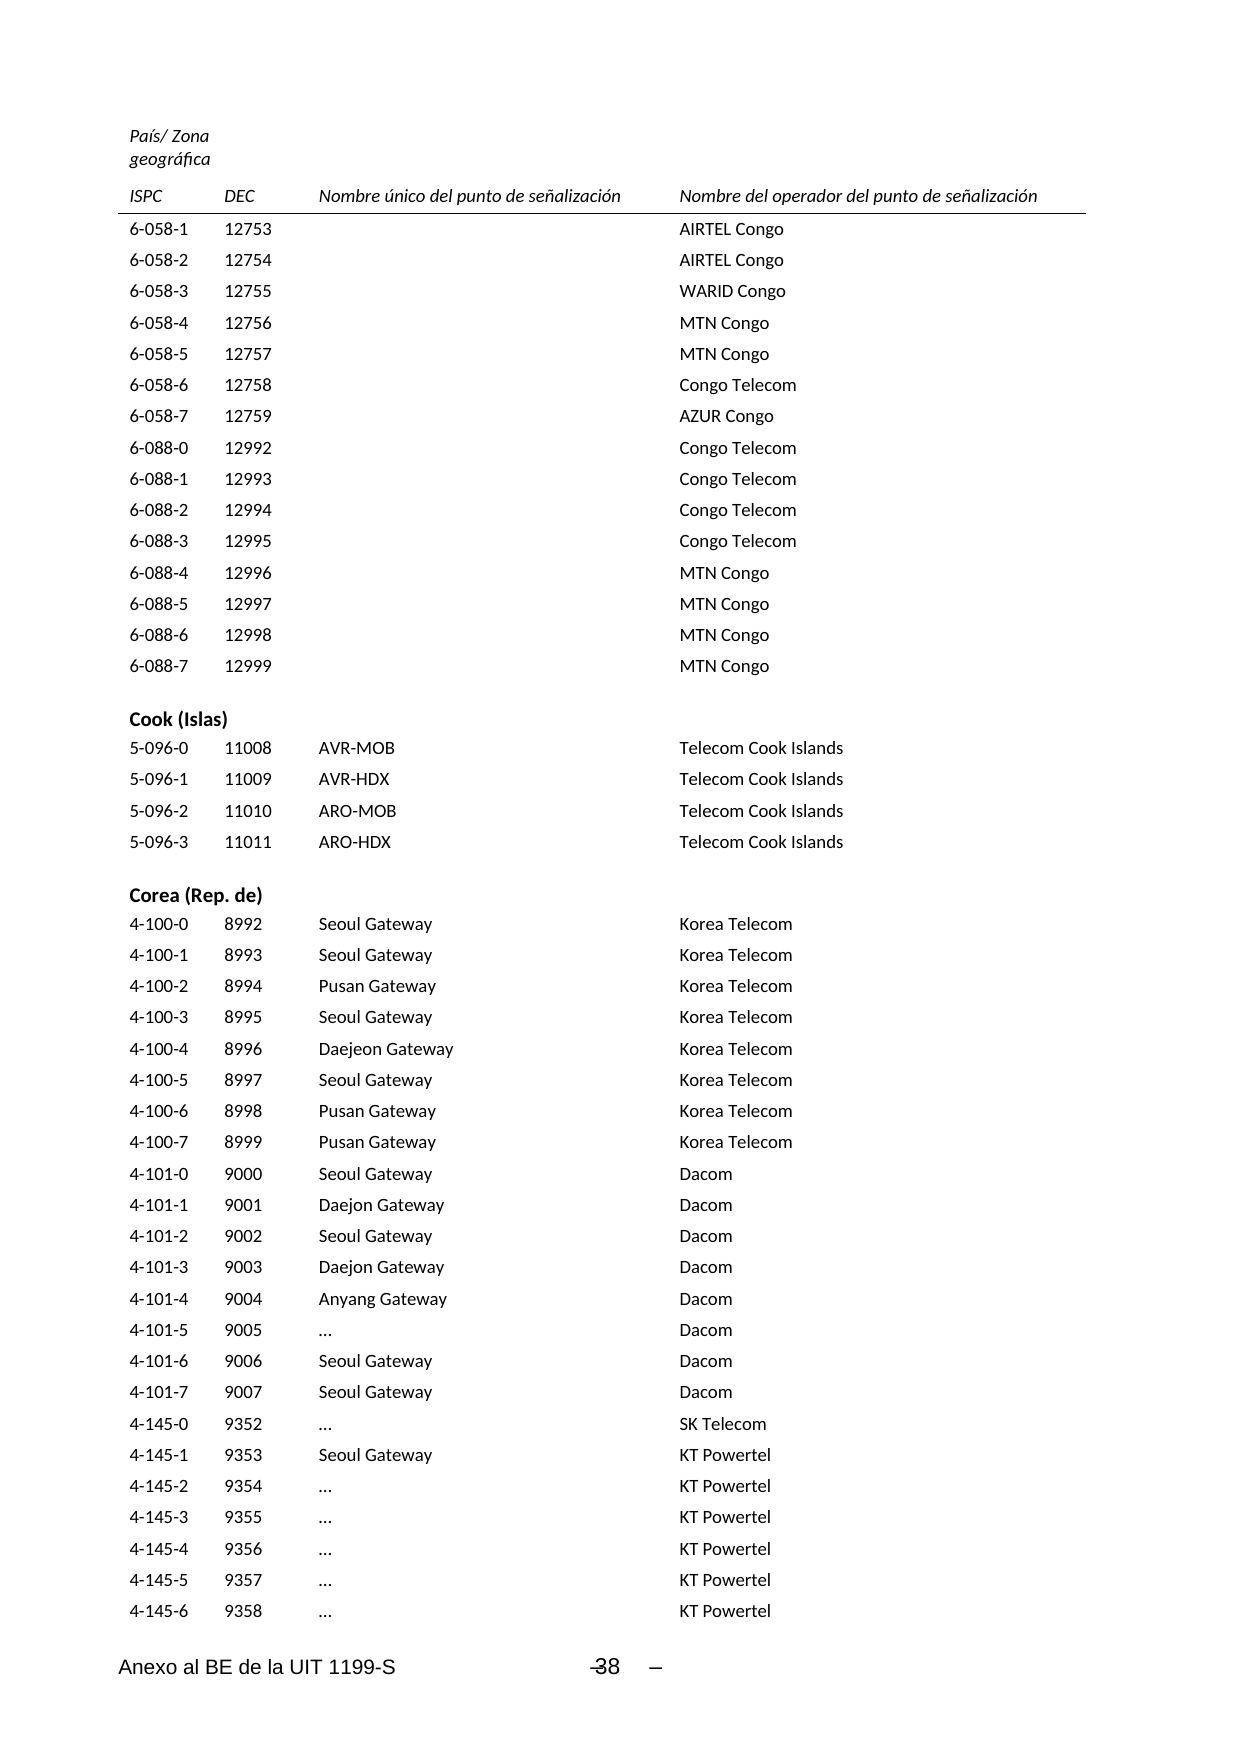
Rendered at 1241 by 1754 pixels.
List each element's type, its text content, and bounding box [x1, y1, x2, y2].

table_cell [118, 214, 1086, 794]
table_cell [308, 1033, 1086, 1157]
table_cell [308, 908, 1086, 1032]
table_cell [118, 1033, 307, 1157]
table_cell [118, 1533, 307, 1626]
table_header País/ Zona geográfica [118, 118, 307, 176]
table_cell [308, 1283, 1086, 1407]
table_header Nombre del operador del punto de señalización [668, 118, 1086, 213]
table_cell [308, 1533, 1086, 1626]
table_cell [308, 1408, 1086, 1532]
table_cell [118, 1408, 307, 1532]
table_cell DEC [213, 176, 307, 213]
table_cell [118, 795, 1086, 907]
table_header Nombre único del punto de señalización [308, 118, 668, 213]
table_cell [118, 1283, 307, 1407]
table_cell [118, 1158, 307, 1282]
table_cell ISPC [118, 176, 213, 213]
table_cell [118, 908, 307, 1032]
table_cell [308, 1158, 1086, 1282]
